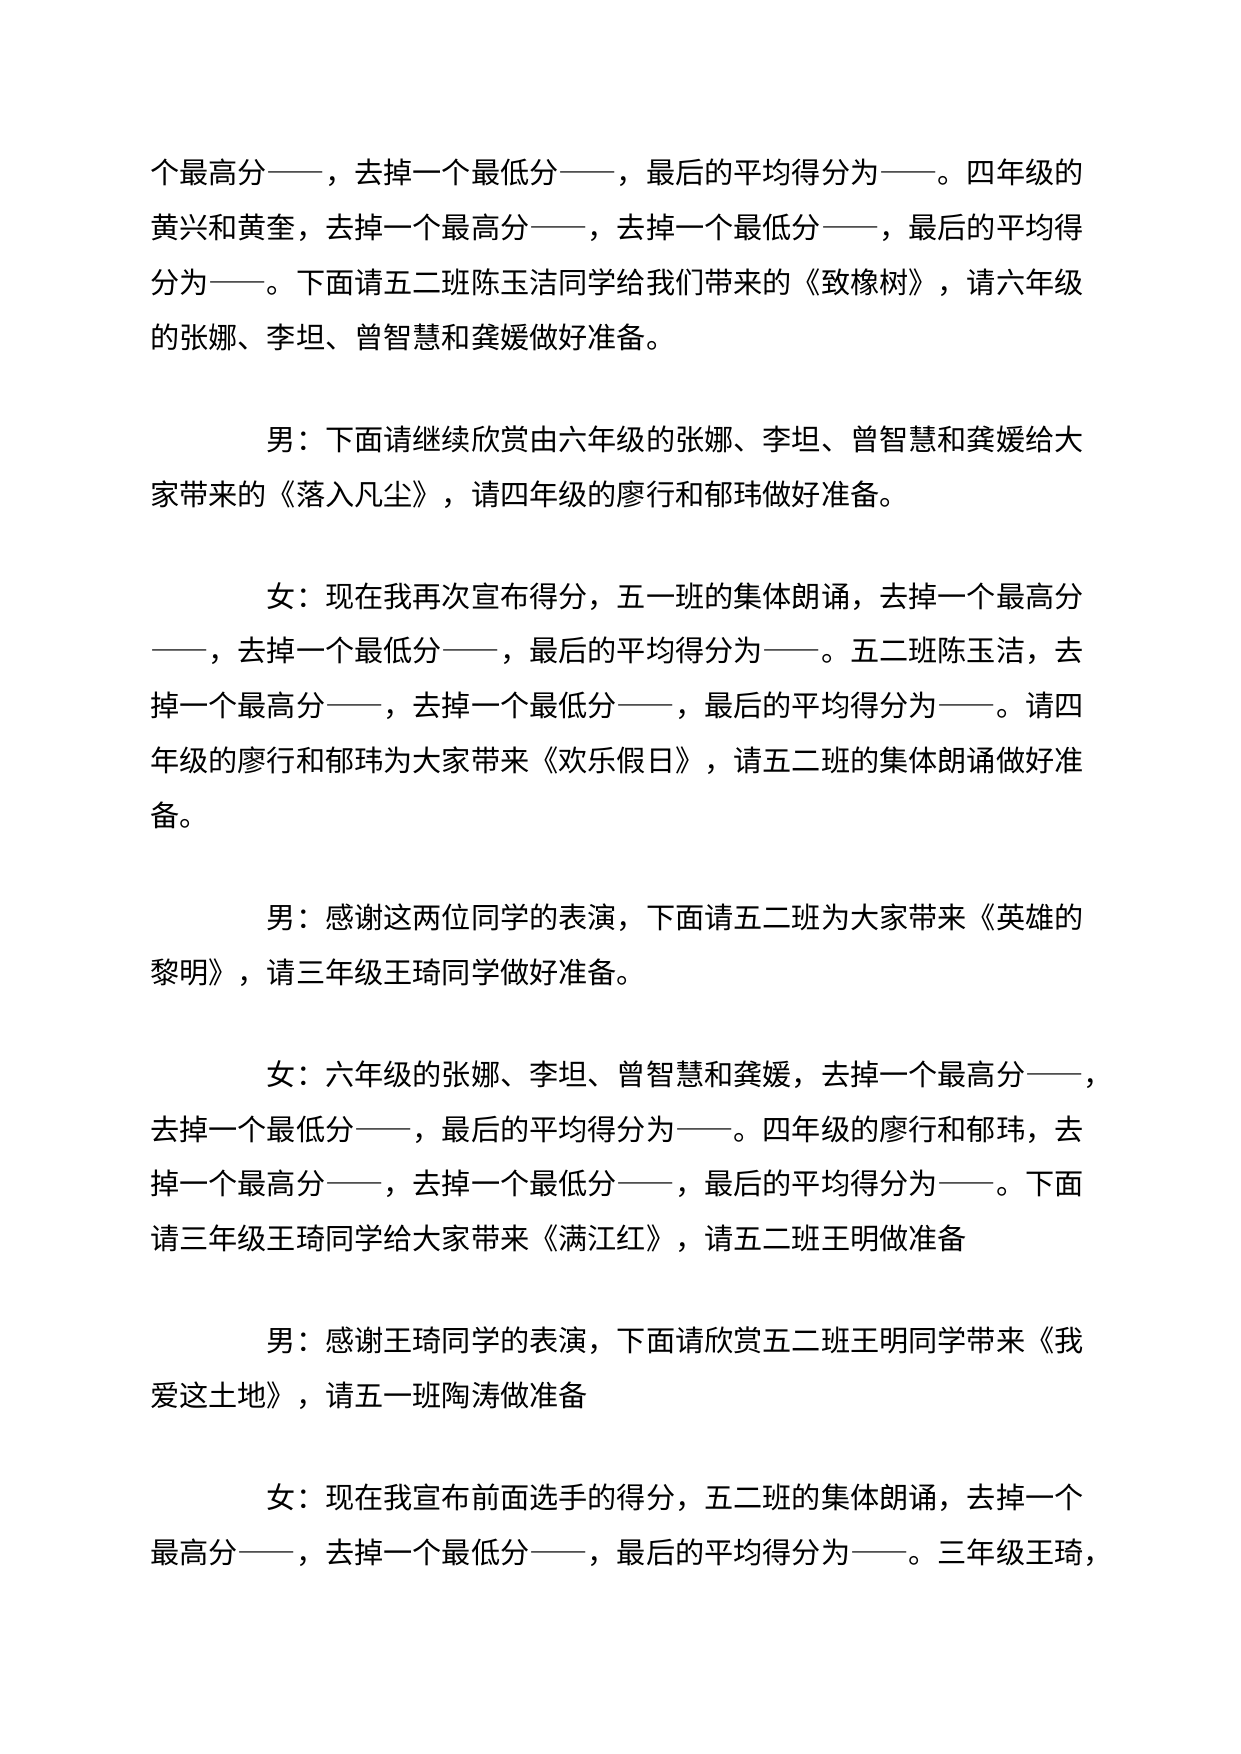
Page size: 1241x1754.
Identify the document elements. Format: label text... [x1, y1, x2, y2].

text 男：下面请继续欣赏由六年级的张娜、李坦、曾智慧和龚媛给大家带来的《落入凡尘》，请四年级的廖行和郁玮做好准备。 [150, 416, 1090, 514]
text 男：感谢这两位同学的表演，下面请五二班为大家带来《英雄的黎明》，请三年级王琦同学做好准备。 [150, 894, 1090, 992]
text 女：六年级的张娜、李坦、曾智慧和龚媛，去掉一个最高分——，去掉一个最低分——，最后的平均得分为——。四年级的廖行和郁玮，去掉一个最高分——，去掉一个最低分——，最后的平均得分为——。下面请三年级王琦同学给大家带来《满江红》，请五二班王明做准备 [150, 1051, 1090, 1258]
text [150, 1474, 1090, 1571]
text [150, 150, 1090, 357]
text 男：感谢王琦同学的表演，下面请欣赏五二班王明同学带来《我爱这土地》，请五一班陶涛做准备 [150, 1318, 1090, 1415]
text 女：现在我再次宣布得分，五一班的集体朗诵，去掉一个最高分——，去掉一个最低分——，最后的平均得分为——。五二班陈玉洁，去掉一个最高分——，去掉一个最低分——，最后的平均得分为——。请四年级的廖行和郁玮为大家带来《欢乐假日》，请五二班的集体朗诵做好准备。 [150, 573, 1090, 835]
